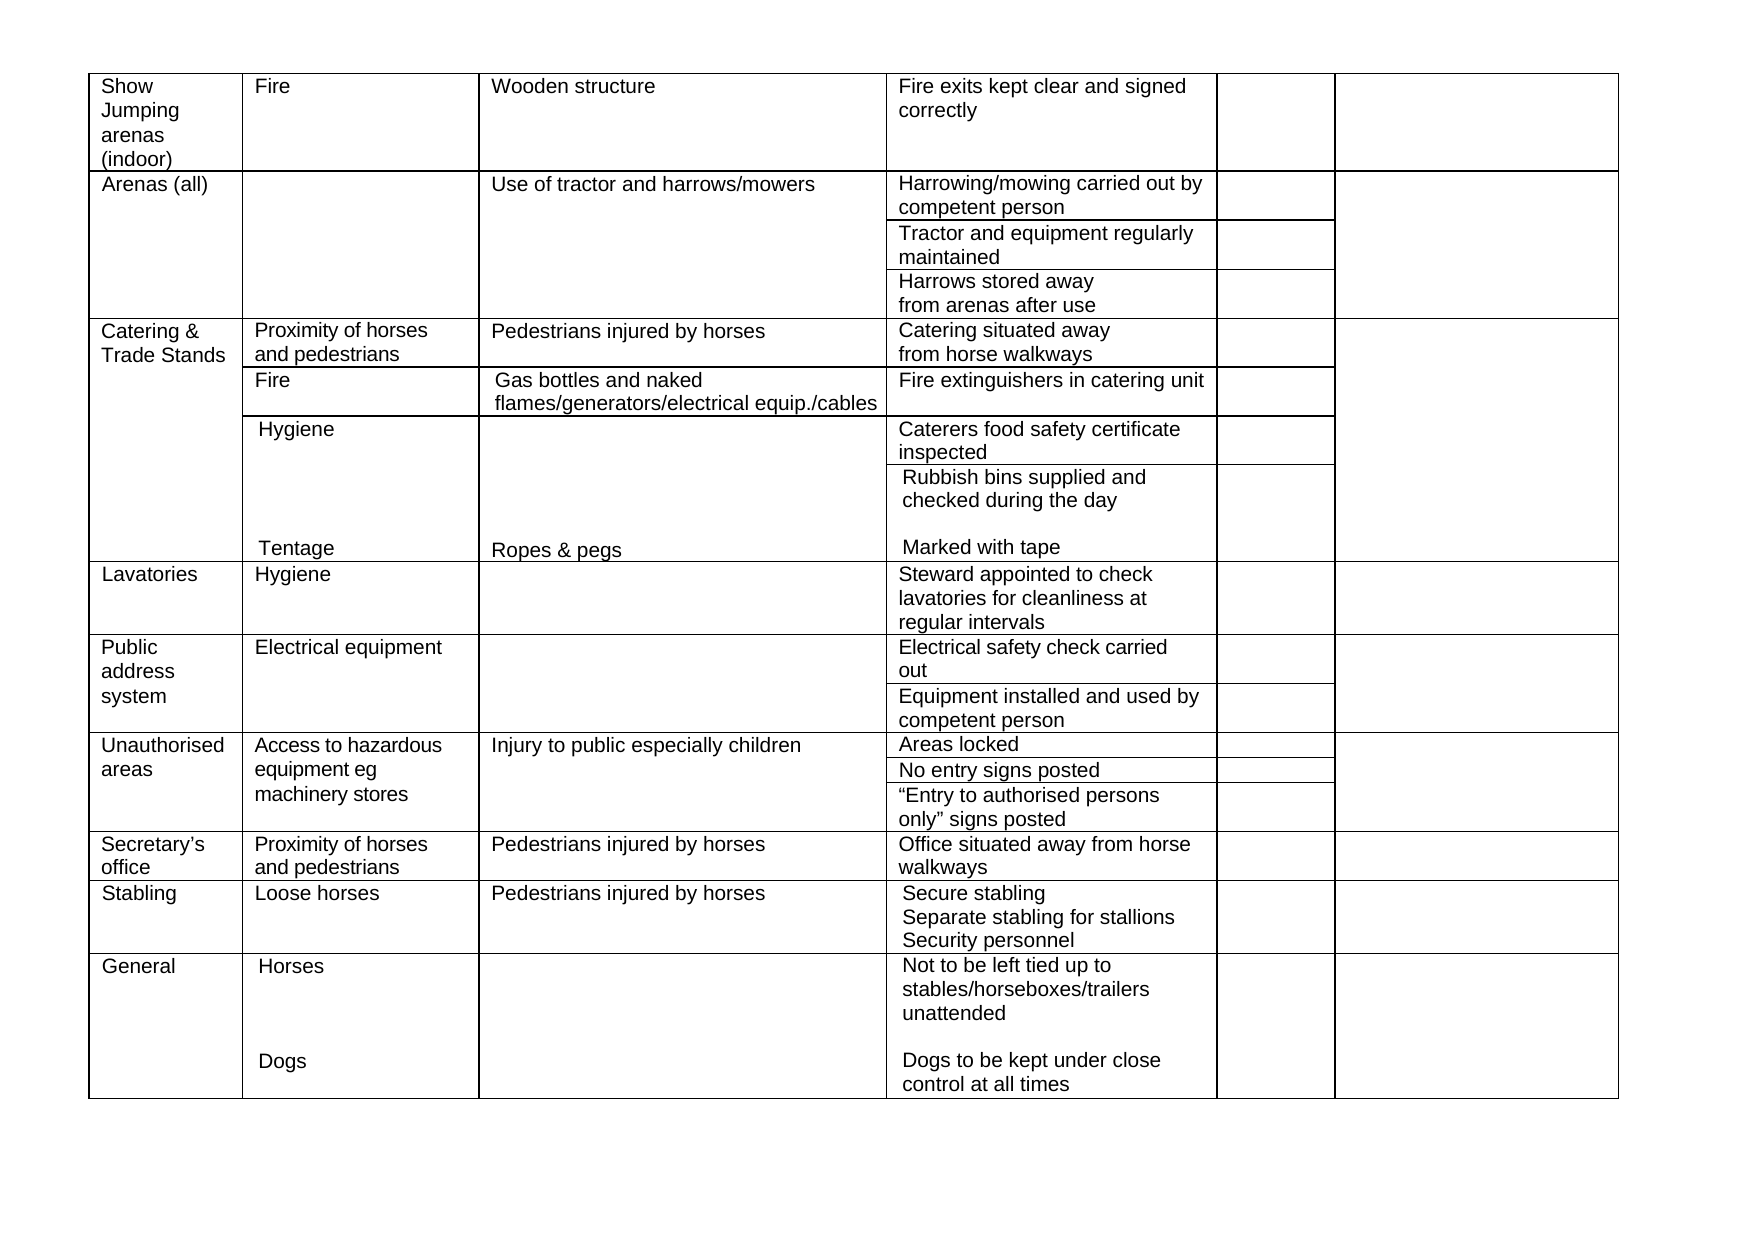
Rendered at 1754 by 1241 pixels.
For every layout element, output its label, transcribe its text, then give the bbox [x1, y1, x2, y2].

table_cell Proximity of horses and pedestrians [243, 319, 478, 366]
table_cell Catering & Trade Stands [90, 319, 242, 561]
table_header Wooden structure [480, 74, 886, 170]
table_cell Catering situated away from horse walkways [887, 319, 1216, 366]
table_cell Harrows stored away from arenas after use [887, 270, 1216, 317]
table_cell [480, 562, 886, 634]
table_cell [1218, 758, 1334, 782]
table_cell [1218, 832, 1334, 880]
table_cell “Entry to authorised persons only” signs posted [887, 783, 1216, 831]
table_header Fire [243, 74, 478, 170]
table_cell [1336, 954, 1618, 1098]
table_header Show Jumping arenas (indoor) [90, 74, 242, 170]
table_cell Pedestrians injured by horses [480, 319, 886, 366]
table_cell Caterers food safety certificate inspected [887, 417, 1216, 464]
table_cell [1218, 635, 1334, 683]
table_cell Equipment installed and used by competent person [887, 684, 1216, 732]
table_cell [1336, 832, 1618, 880]
table_cell [1218, 172, 1334, 219]
table_cell Proximity of horses and pedestrians [243, 832, 478, 880]
table_cell Use of tractor and harrows/mowers [480, 172, 886, 317]
table_cell [1218, 783, 1334, 831]
table_cell Fire [243, 368, 478, 415]
table_cell [1218, 368, 1334, 415]
table_cell [1218, 270, 1334, 317]
table_header [1218, 74, 1334, 170]
table_cell Electrical safety check carried out [887, 635, 1216, 683]
table_cell Fire extinguishers in catering unit [887, 368, 1216, 415]
table_cell [1218, 562, 1334, 634]
table_header [1336, 74, 1618, 170]
table_cell [1218, 684, 1334, 732]
table_cell [1336, 562, 1618, 634]
table_cell Tractor and equipment regularly maintained [887, 221, 1216, 268]
table_cell Secretary’s office [90, 832, 242, 880]
table_cell Stabling [90, 881, 242, 952]
table_cell No entry signs posted [887, 758, 1216, 782]
table_cell Areas locked [887, 733, 1216, 757]
table_cell Pedestrians injured by horses [480, 881, 886, 952]
table_cell Lavatories [90, 562, 242, 634]
table_cell Arenas (all) [90, 172, 242, 317]
table_cell Access to hazardous equipment eg machinery stores [243, 733, 478, 831]
table_cell Electrical equipment [243, 635, 478, 732]
table_cell Harrowing/mowing carried out by competent person [887, 172, 1216, 219]
table_cell [1336, 172, 1618, 317]
table_cell [1218, 881, 1334, 952]
table_cell [1218, 221, 1334, 268]
table_cell [1218, 465, 1334, 561]
table_cell [1218, 319, 1334, 366]
table_cell [1336, 733, 1618, 831]
table_cell Steward appointed to check lavatories for cleanliness at regular intervals [887, 562, 1216, 634]
table_cell Unauthorised areas [90, 733, 242, 831]
table_cell Loose horses [243, 881, 478, 952]
table_cell Hygiene [243, 562, 478, 634]
table_cell [1336, 881, 1618, 952]
table_cell [1336, 319, 1618, 561]
table_cell Pedestrians injured by horses [480, 832, 886, 880]
table_cell Injury to public especially children [480, 733, 886, 831]
table_cell Not to be left tied up to stables/horseboxes/trailers unattended Dogs to be kept under close control at all times [887, 954, 1216, 1098]
table_cell Rubbish bins supplied and checked during the day Marked with tape [887, 465, 1216, 561]
table_cell [1218, 733, 1334, 757]
table_cell Secure stabling Separate stabling for stallions Security personnel [887, 881, 1216, 952]
table_cell Horses Dogs [243, 954, 478, 1098]
table_cell [480, 635, 886, 732]
table_cell Gas bottles and naked flames/generators/electrical equip./cables [480, 368, 886, 415]
table_cell Public address system [90, 635, 242, 732]
table_cell Hygiene Tentage [243, 417, 478, 561]
table_cell [1218, 417, 1334, 464]
table_cell Ropes & pegs [480, 417, 886, 561]
table_cell [1336, 635, 1618, 732]
table_header Fire exits kept clear and signed correctly [887, 74, 1216, 170]
table_cell General [90, 954, 242, 1098]
table_cell [480, 954, 886, 1098]
table_cell [1218, 954, 1334, 1098]
table_cell Office situated away from horse walkways [887, 832, 1216, 880]
table_cell [243, 172, 478, 317]
